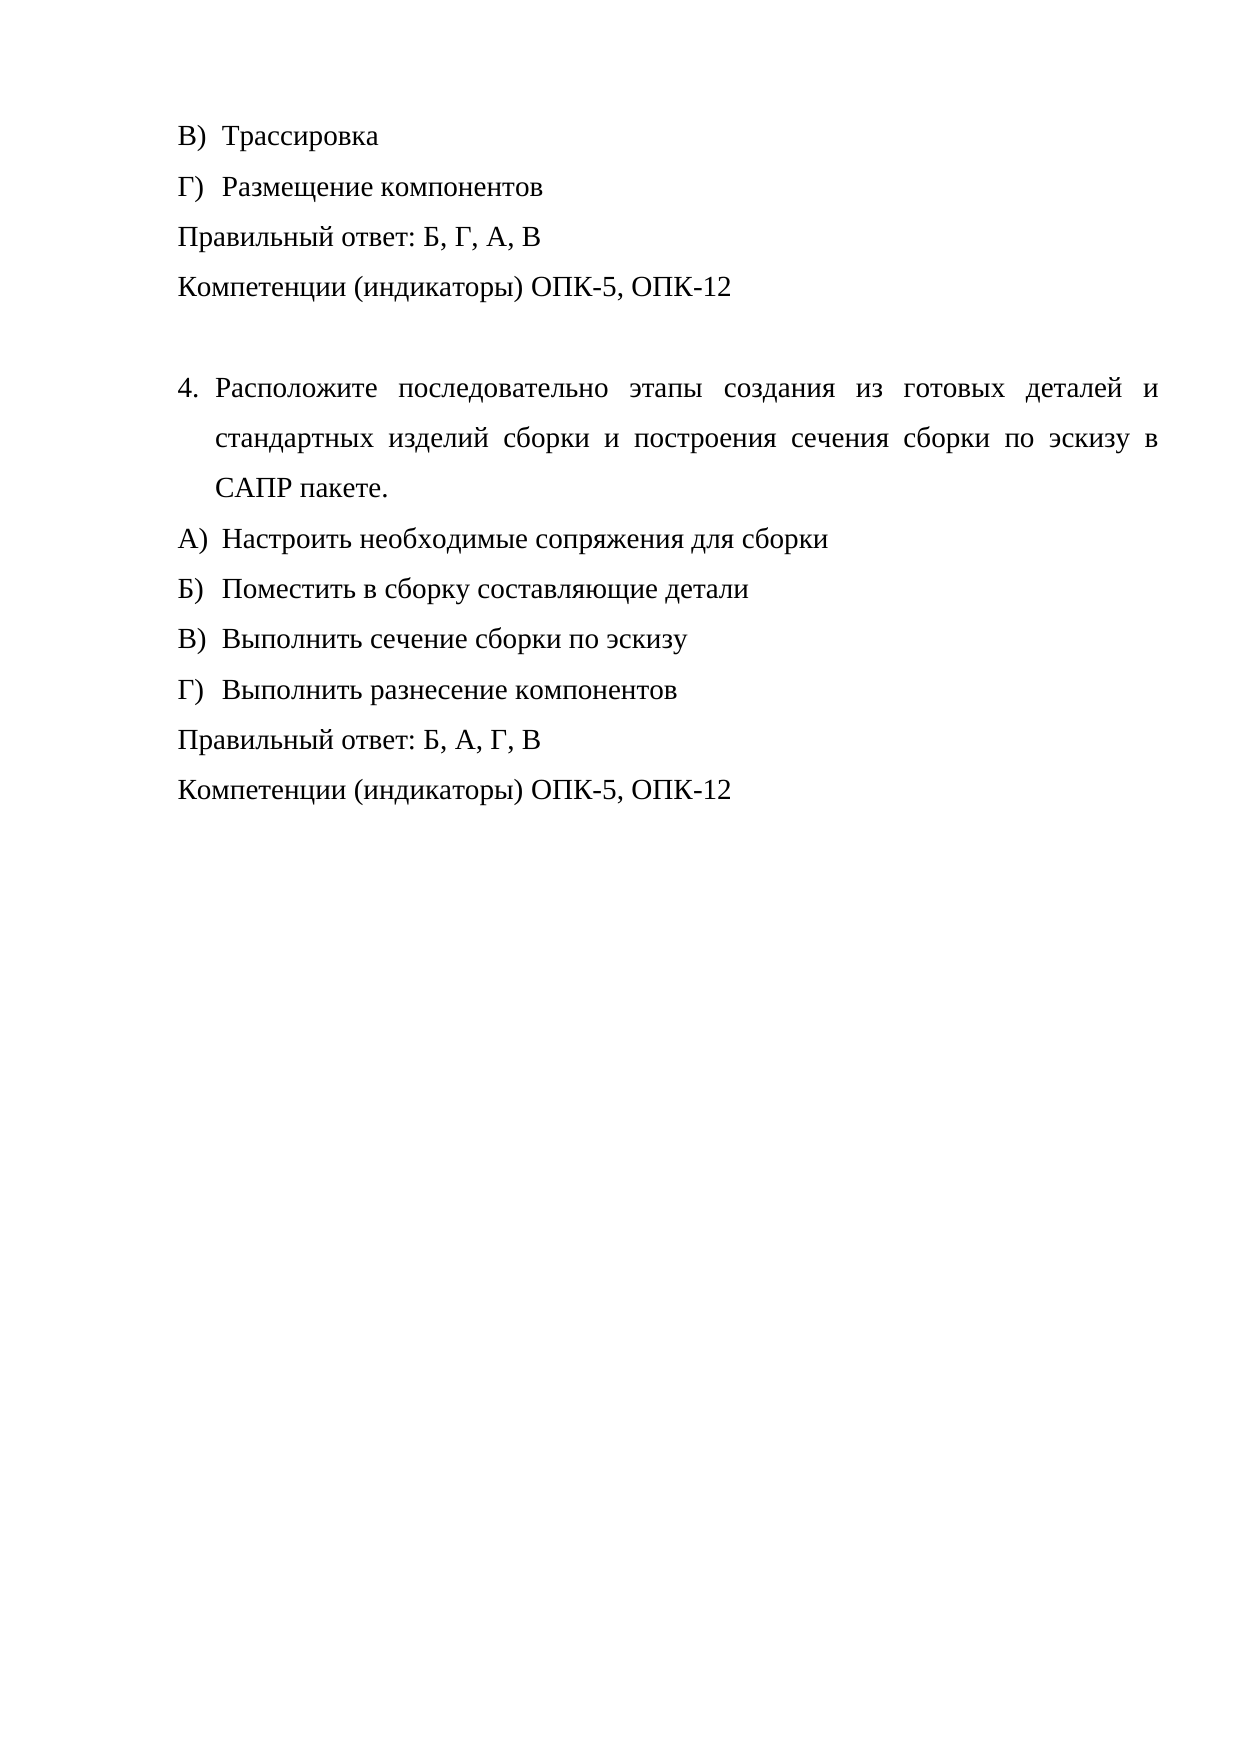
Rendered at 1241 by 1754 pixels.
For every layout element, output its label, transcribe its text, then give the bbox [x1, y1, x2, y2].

list Размещение компонентов [177, 169, 1159, 202]
text Правильный ответ: Б, А, Г, В [177, 722, 1159, 756]
list Трассировка [177, 118, 1159, 152]
list Расположите последовательно этапы создания из готовых деталей и стандартных изделий сборки и построения сечения сборки по эскизу в САПР пакете. [177, 370, 1159, 504]
list Поместить в сборку составляющие детали [177, 571, 1159, 605]
text Правильный ответ: Б, Г, А, В [177, 219, 1159, 253]
text Компетенции (индикаторы) ОПК-5, ОПК-12 [177, 269, 1159, 303]
list Выполнить разнесение компонентов [177, 672, 1159, 705]
list Выполнить сечение сборки по эскизу [177, 622, 1159, 655]
text Компетенции (индикаторы) ОПК-5, ОПК-12 [177, 772, 1159, 806]
list Настроить необходимые сопряжения для сборки [177, 521, 1159, 554]
